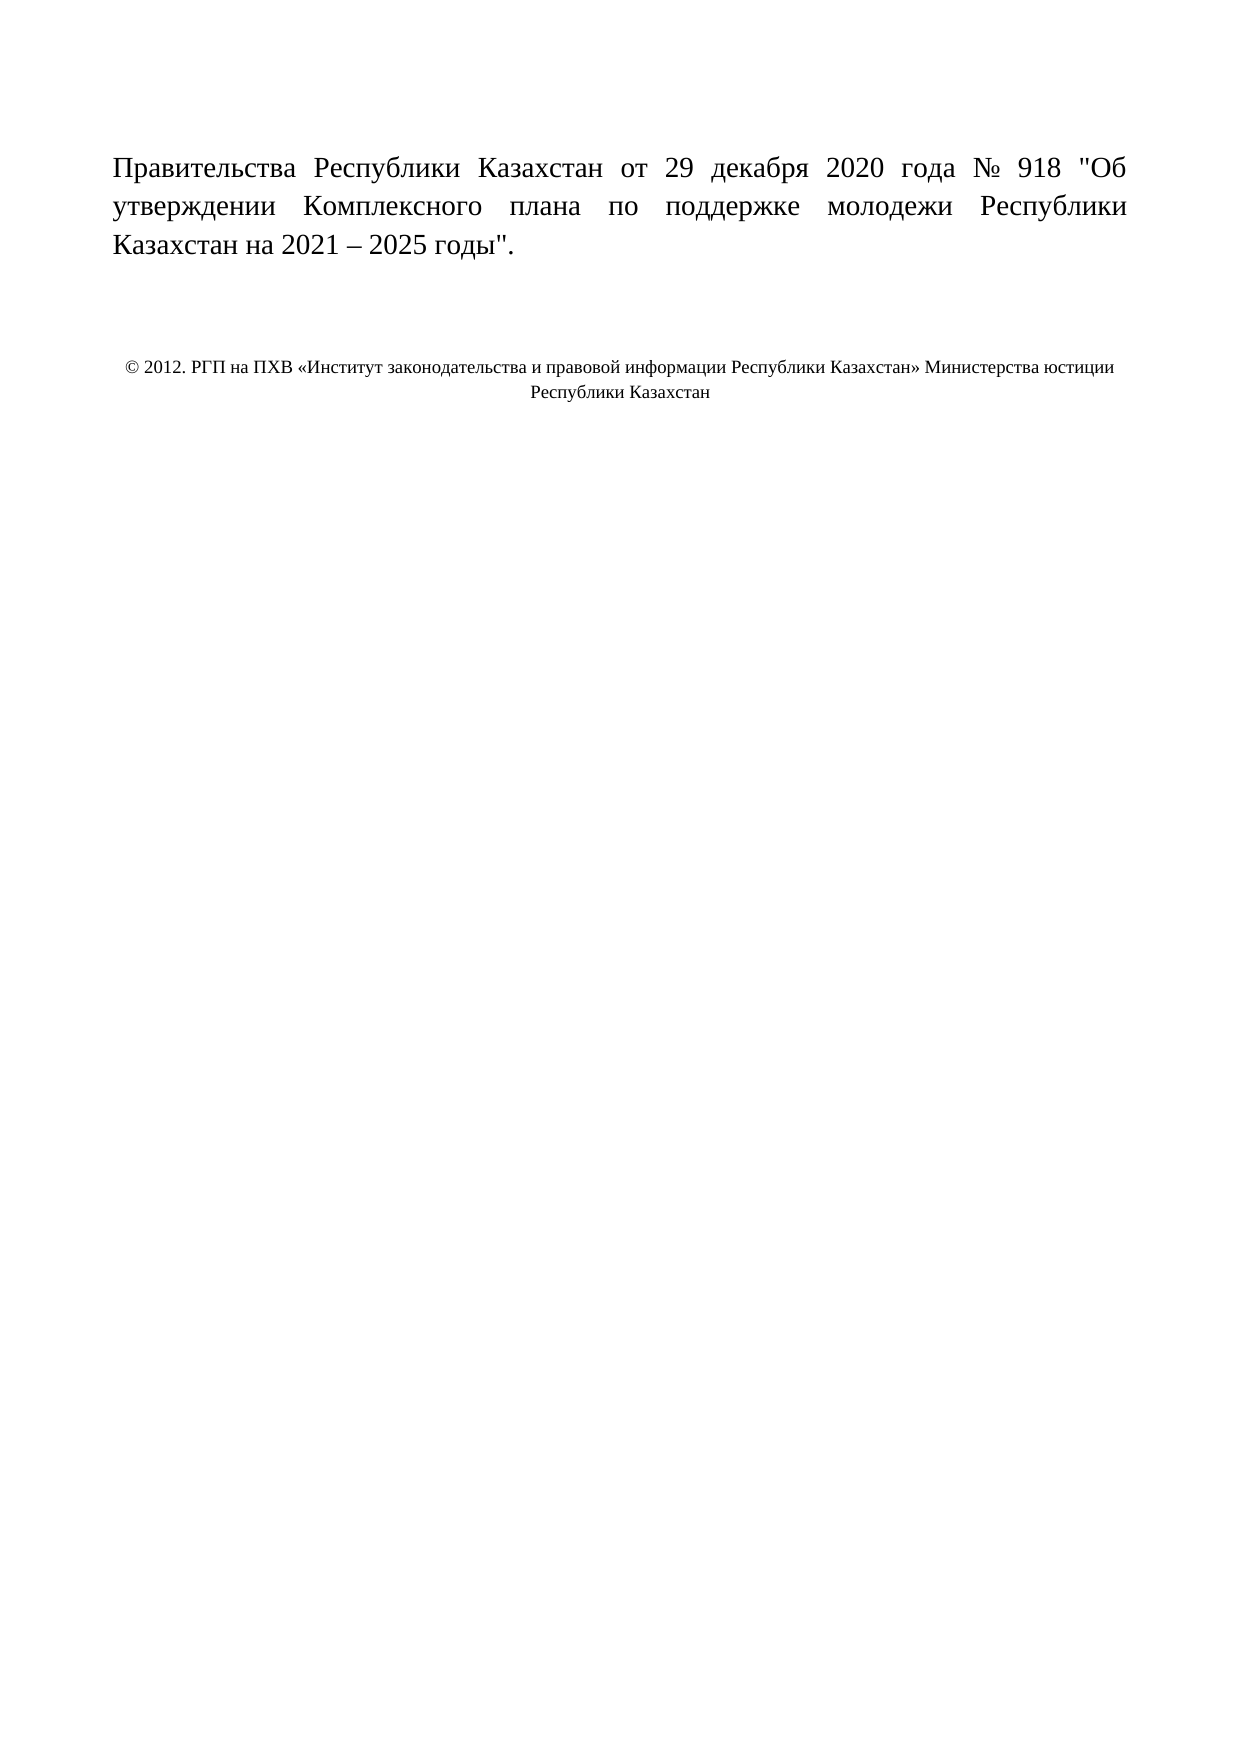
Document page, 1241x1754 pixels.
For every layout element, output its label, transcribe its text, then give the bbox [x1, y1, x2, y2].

text © 2012. РГП на ПХВ «Институт законодательства и правовой информации Республики Казахстан» Министерства юстиции Республики Казахстан [112, 356, 1128, 403]
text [112, 150, 1128, 261]
